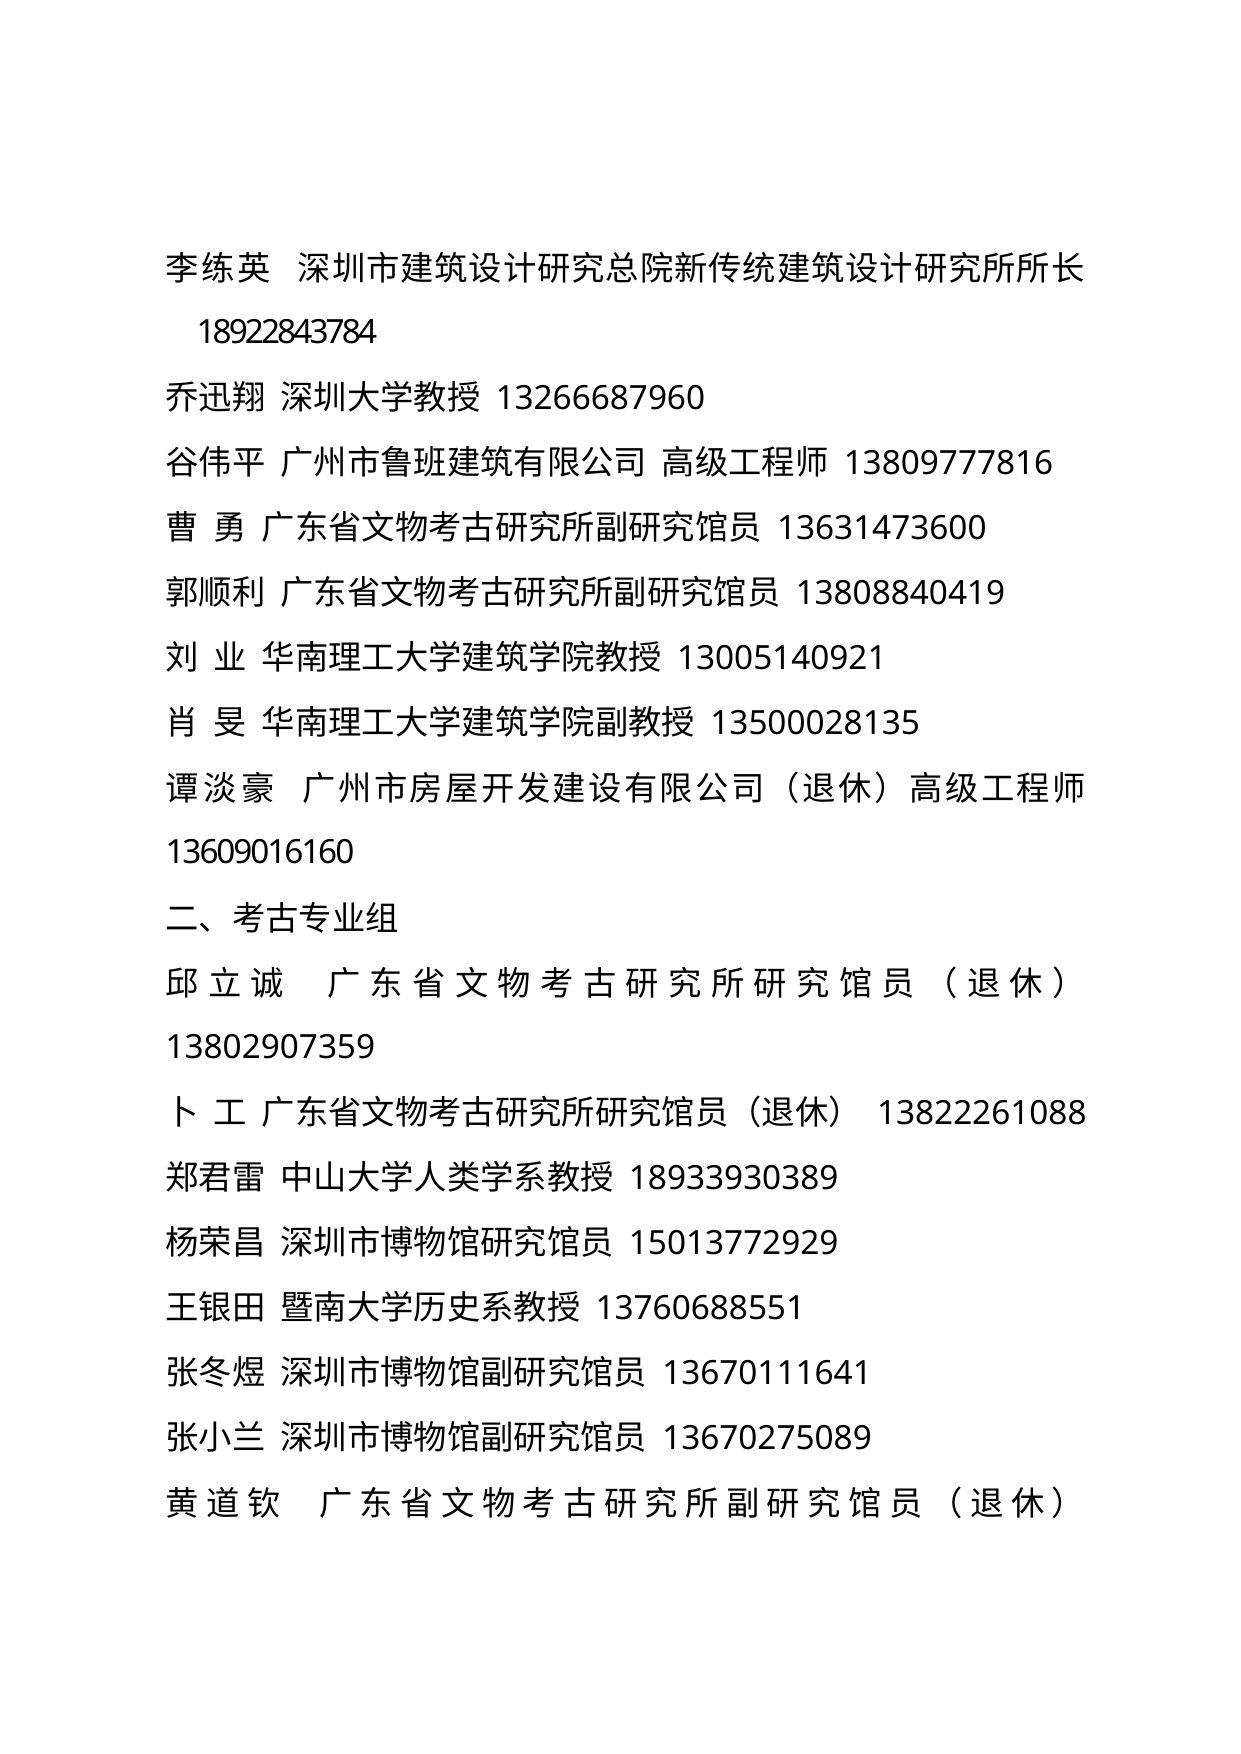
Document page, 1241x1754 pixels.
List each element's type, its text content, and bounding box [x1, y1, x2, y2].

text 张小兰 深圳市博物馆副研究馆员 13670275089 [165, 1403, 1087, 1468]
text 张冬煜 深圳市博物馆副研究馆员 13670111641 [165, 1338, 1087, 1403]
text 谷伟平 广州市鲁班建筑有限公司 高级工程师 13809777816 [165, 428, 1087, 493]
text 肖 旻 华南理工大学建筑学院副教授 13500028135 [165, 688, 1087, 753]
text 刘 业 华南理工大学建筑学院教授 13005140921 [165, 623, 1087, 688]
text 卜 工 广东省文物考古研究所研究馆员（退休） 13822261088 [165, 1078, 1087, 1143]
text 郑君雷 中山大学人类学系教授 18933930389 [165, 1143, 1087, 1208]
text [165, 1468, 1087, 1533]
text 邱立诚 广东省文物考古研究所研究馆员（退休） 13802907359 [165, 948, 1087, 1078]
text 杨荣昌 深圳市博物馆研究馆员 15013772929 [165, 1208, 1087, 1273]
text 李练英 深圳市建筑设计研究总院新传统建筑设计研究所所长 18922843784 [165, 233, 1087, 363]
text 谭淡豪 广州市房屋开发建设有限公司（退休）高级工程师 13609016160 [165, 753, 1087, 883]
text 曹 勇 广东省文物考古研究所副研究馆员 13631473600 [165, 493, 1087, 558]
text 乔迅翔 深圳大学教授 13266687960 [165, 363, 1087, 428]
text 王银田 暨南大学历史系教授 13760688551 [165, 1273, 1087, 1338]
text 郭顺利 广东省文物考古研究所副研究馆员 13808840419 [165, 558, 1087, 623]
text 二、考古专业组 [165, 883, 1087, 948]
